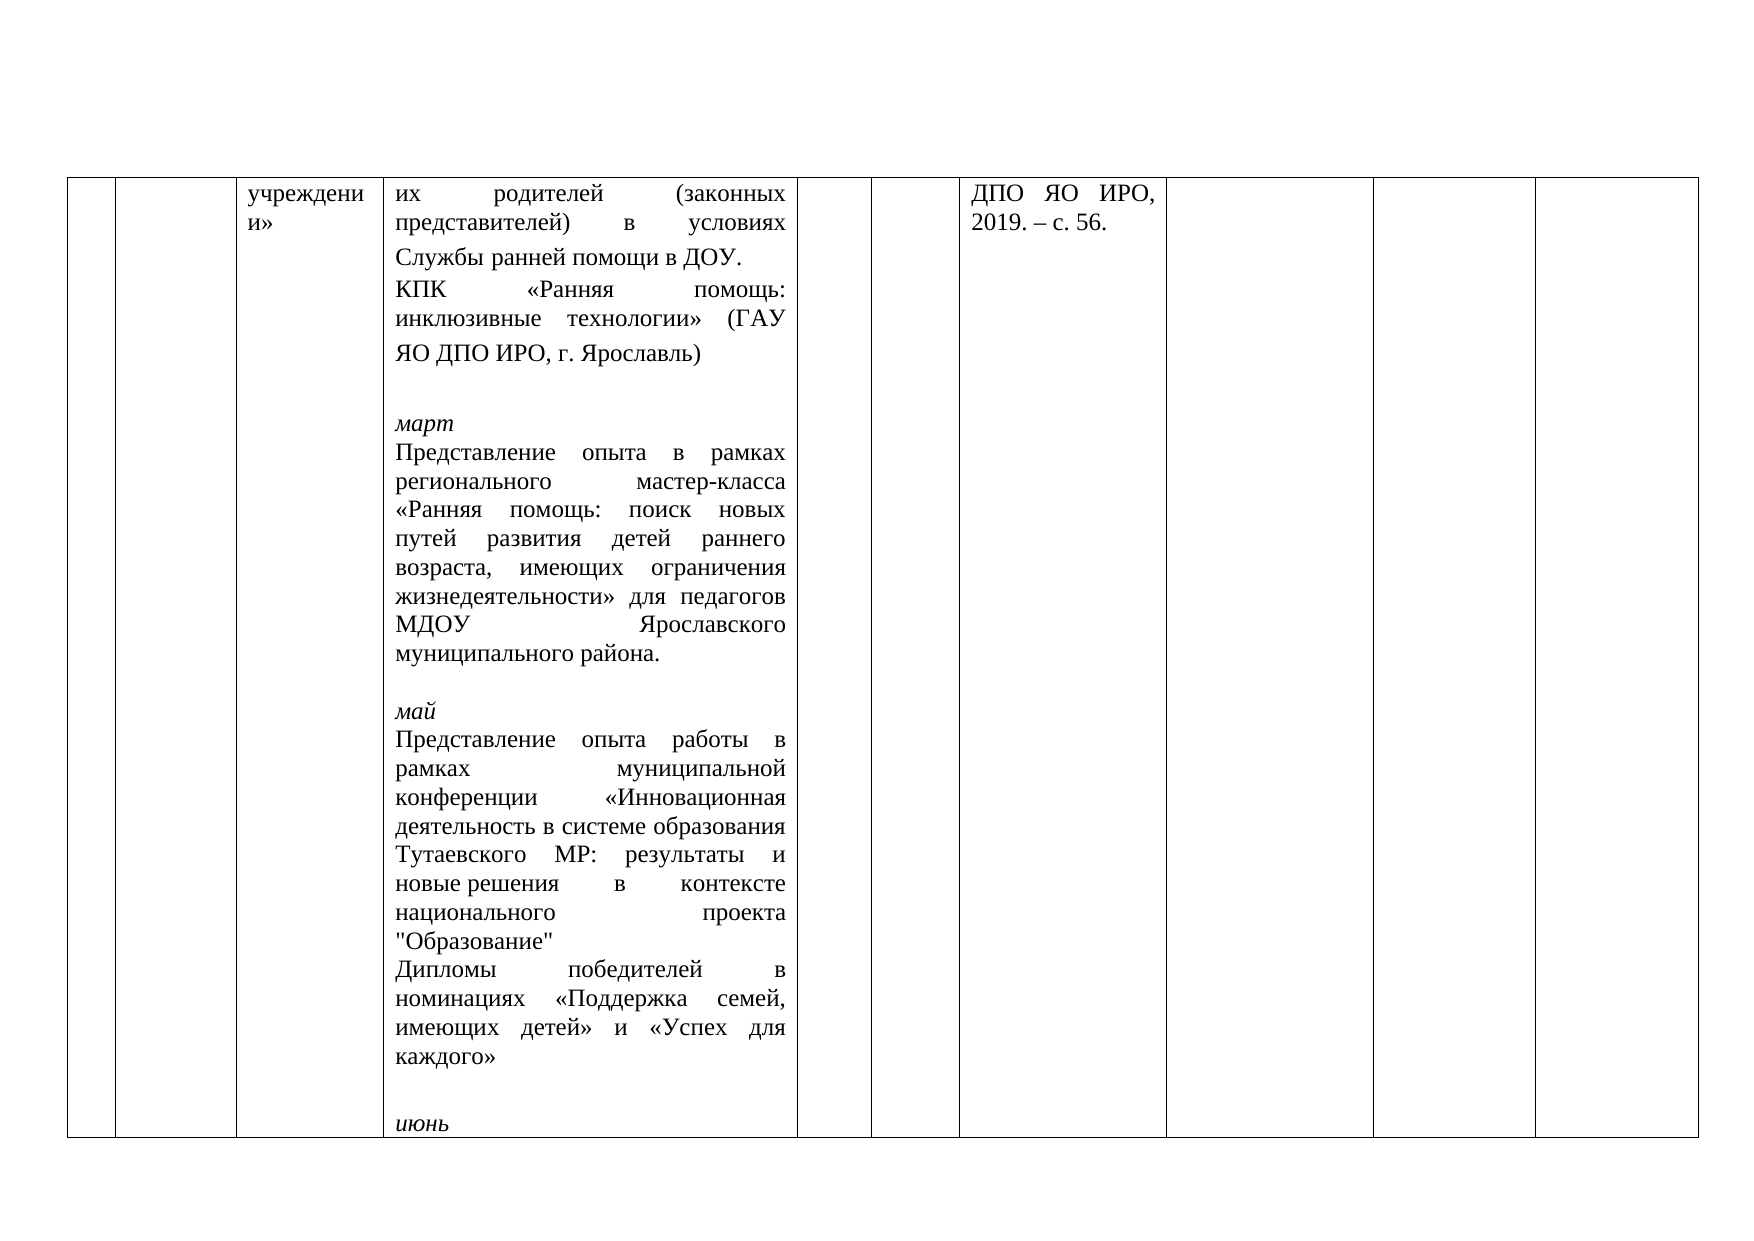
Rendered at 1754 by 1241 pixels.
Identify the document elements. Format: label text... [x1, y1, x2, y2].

table_cell [68, 178, 115, 1137]
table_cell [1374, 178, 1535, 1137]
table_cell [237, 178, 383, 1137]
table_cell 4 [798, 178, 871, 1137]
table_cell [1167, 178, 1373, 1137]
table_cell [1536, 178, 1698, 1137]
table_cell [116, 178, 236, 1137]
table_cell 1 [872, 178, 959, 1137]
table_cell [384, 178, 797, 1137]
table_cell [960, 178, 1166, 1137]
